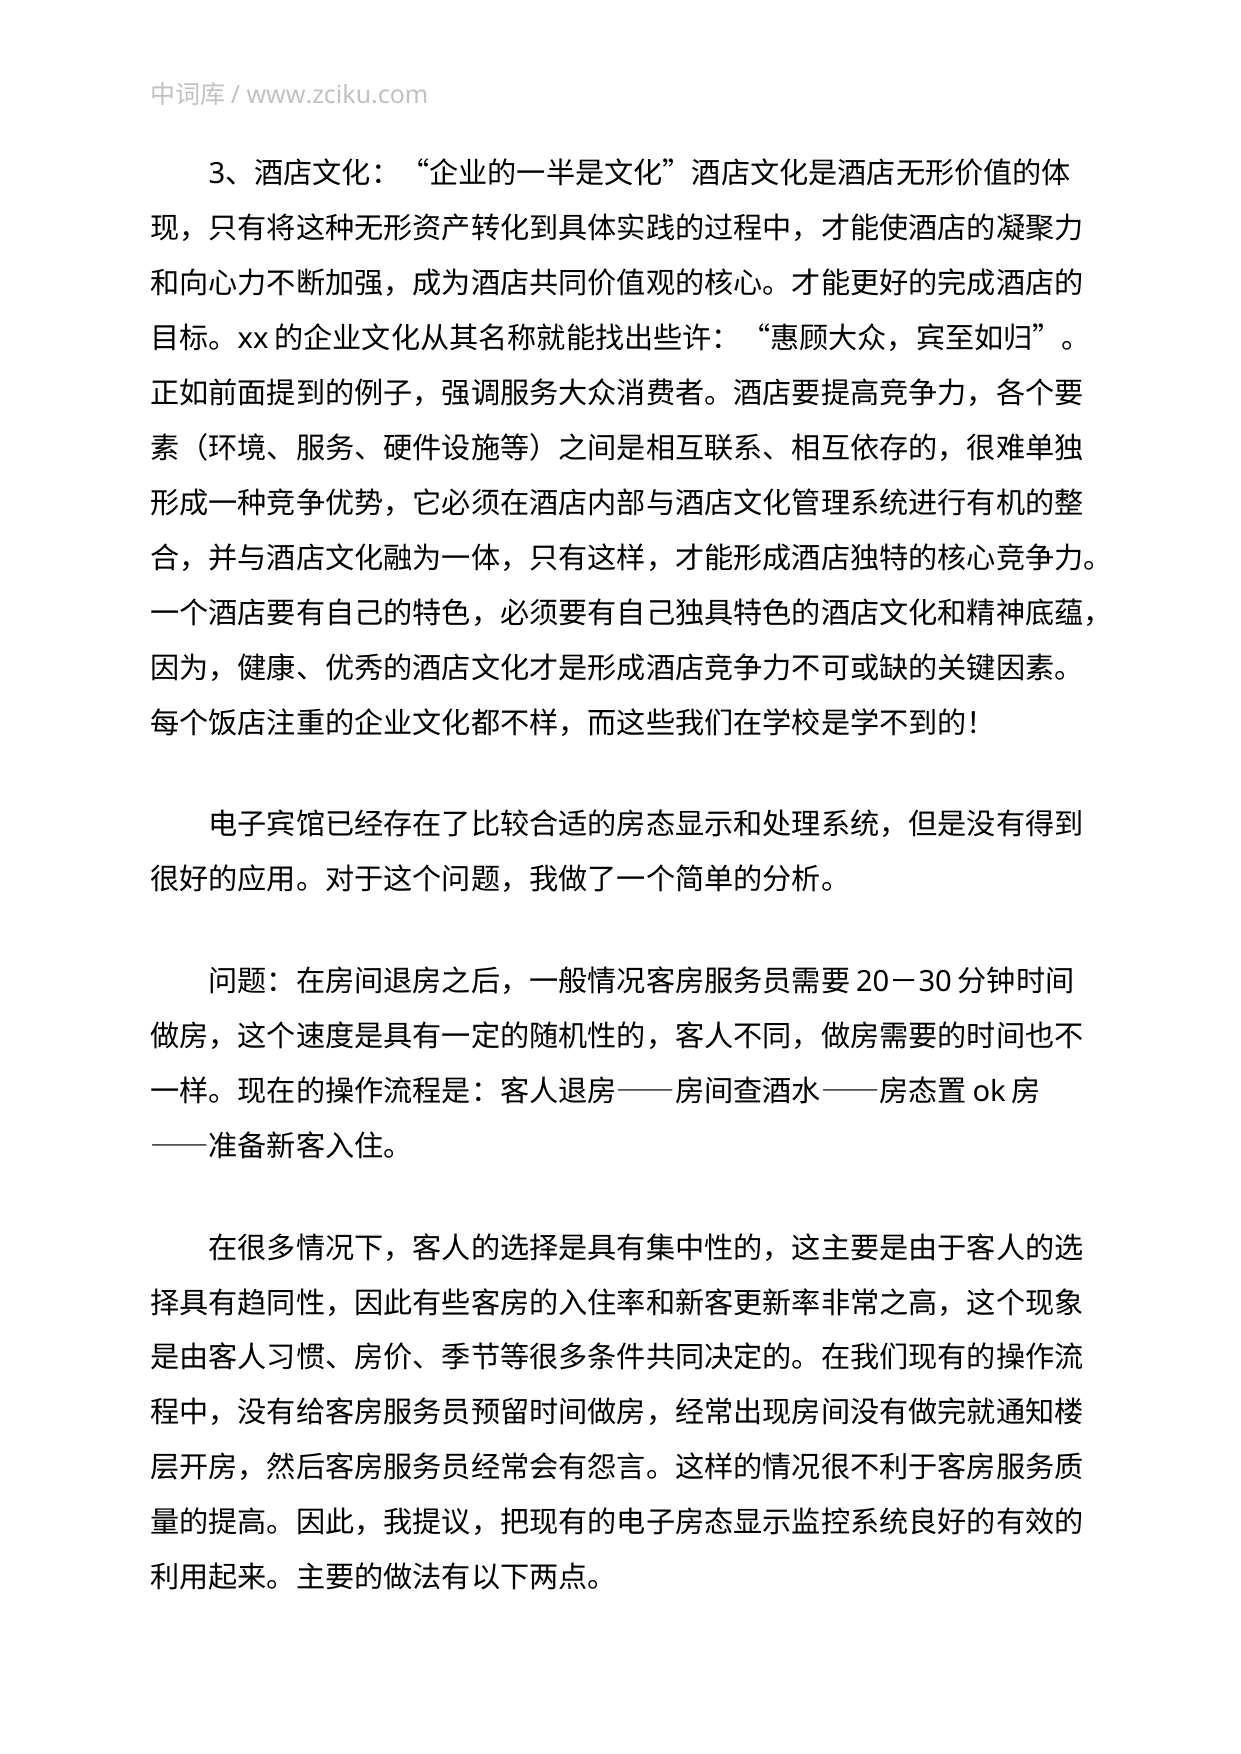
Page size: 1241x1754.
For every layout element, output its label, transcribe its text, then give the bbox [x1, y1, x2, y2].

text 3、酒店文化：“企业的一半是文化”酒店文化是酒店无形价值的体现，只有将这种无形资产转化到具体实践的过程中，才能使酒店的凝聚力和向心力不断加强，成为酒店共同价值观的核心。才能更好的完成酒店的目标。xx的企业文化从其名称就能找出些许：“惠顾大众，宾至如归”。正如前面提到的例子，强调服务大众消费者。酒店要提高竞争力，各个要素（环境、服务、硬件设施等）之间是相互联系、相互依存的，很难单独形成一种竞争优势，它必须在酒店内部与酒店文化管理系统进行有机的整合，并与酒店文化融为一体，只有这样，才能形成酒店独特的核心竞争力。一个酒店要有自己的特色，必须要有自己独具特色的酒店文化和精神底蕴，因为，健康、优秀的酒店文化才是形成酒店竞争力不可或缺的关键因素。每个饭店注重的企业文化都不样，而这些我们在学校是学不到的！ [150, 150, 1090, 741]
text 在很多情况下，客人的选择是具有集中性的，这主要是由于客人的选择具有趋同性，因此有些客房的入住率和新客更新率非常之高，这个现象是由客人习惯、房价、季节等很多条件共同决定的。在我们现有的操作流程中，没有给客房服务员预留时间做房，经常出现房间没有做完就通知楼层开房，然后客房服务员经常会有怨言。这样的情况很不利于客房服务质量的提高。因此，我提议，把现有的电子房态显示监控系统良好的有效的利用起来。主要的做法有以下两点。 [150, 1224, 1090, 1596]
text 问题：在房间退房之后，一般情况客房服务员需要20－30分钟时间做房，这个速度是具有一定的随机性的，客人不同，做房需要的时间也不一样。现在的操作流程是：客人退房——房间查酒水——房态置ok房——准备新客入住。 [150, 958, 1090, 1165]
text 电子宾馆已经存在了比较合适的房态显示和处理系统，但是没有得到很好的应用。对于这个问题，我做了一个简单的分析。 [150, 801, 1090, 898]
